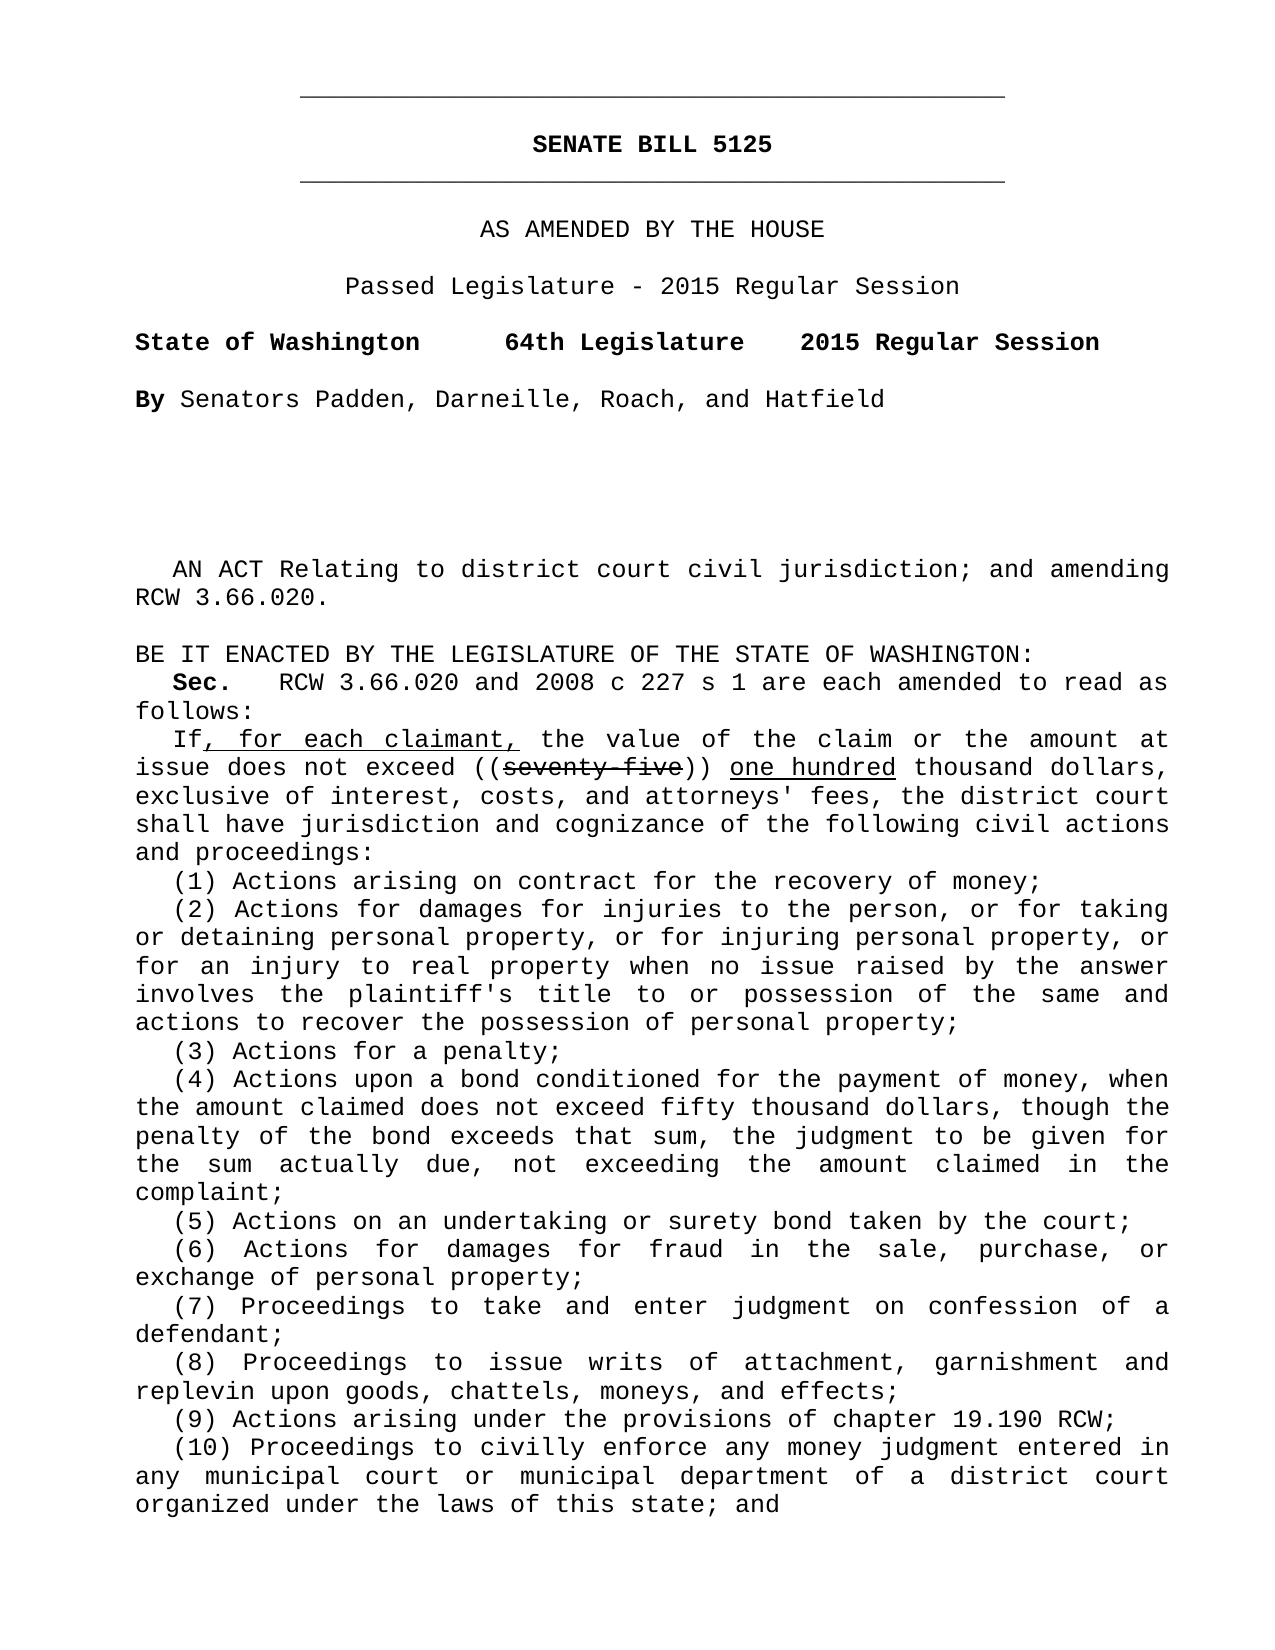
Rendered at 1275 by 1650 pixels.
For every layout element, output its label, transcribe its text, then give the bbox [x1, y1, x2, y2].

text By Senators Padden, Darneille, Roach, and Hatfield [135, 387, 1170, 415]
text Passed Legislature - 2015 Regular Session [135, 273, 1170, 302]
text State of Washington 64th Legislature 2015 Regular Session [135, 330, 1170, 358]
text (5) Actions on an undertaking or surety bond taken by the court; [135, 1208, 1170, 1237]
text SENATE BILL 5125 [135, 132, 1170, 160]
text (9) Actions arising under the provisions of chapter 19.190 RCW; [135, 1407, 1170, 1435]
text BE IT ENACTED BY THE LEGISLATURE OF THE STATE OF WASHINGTON: [135, 642, 1170, 670]
text (7) Proceedings to take and enter judgment on confession of a defendant; [135, 1293, 1170, 1350]
text (10) Proceedings to civilly enforce any money judgment entered in any municipal court or municipal department of a district court organized under the laws of this state; and [135, 1435, 1170, 1520]
text AN ACT Relating to district court civil jurisdiction; and amending RCW 3.66.020. [135, 557, 1170, 613]
text If, for each claimant, the value of the claim or the amount at issue does not exceed ((seventy-five)) one hundred thousand dollars, exclusive of interest, costs, and attorneys' fees, the district court shall have jurisdiction and cognizance of the following civil actions and proceedings: [135, 727, 1170, 868]
text (4) Actions upon a bond conditioned for the payment of money, when the amount claimed does not exceed fifty thousand dollars, though the penalty of the bond exceeds that sum, the judgment to be given for the sum actually due, not exceeding the amount claimed in the complaint; [135, 1067, 1170, 1208]
text Sec. RCW 3.66.020 and 2008 c 227 s 1 are each amended to read as follows: [135, 670, 1170, 727]
text (3) Actions for a penalty; [135, 1038, 1170, 1067]
text _______________________________________________ [135, 160, 1170, 188]
text (8) Proceedings to issue writs of attachment, garnishment and replevin upon goods, chattels, moneys, and effects; [135, 1350, 1170, 1407]
text (6) Actions for damages for fraud in the sale, purchase, or exchange of personal property; [135, 1237, 1170, 1293]
text AS AMENDED BY THE HOUSE [135, 217, 1170, 245]
text (2) Actions for damages for injuries to the person, or for taking or detaining personal property, or for injuring personal property, or for an injury to real property when no issue raised by the answer involves the plaintiff's title to or possession of the same and actions to recover the possession of personal property; [135, 897, 1170, 1038]
text (1) Actions arising on contract for the recovery of money; [135, 868, 1170, 897]
text _______________________________________________ [135, 75, 1170, 103]
